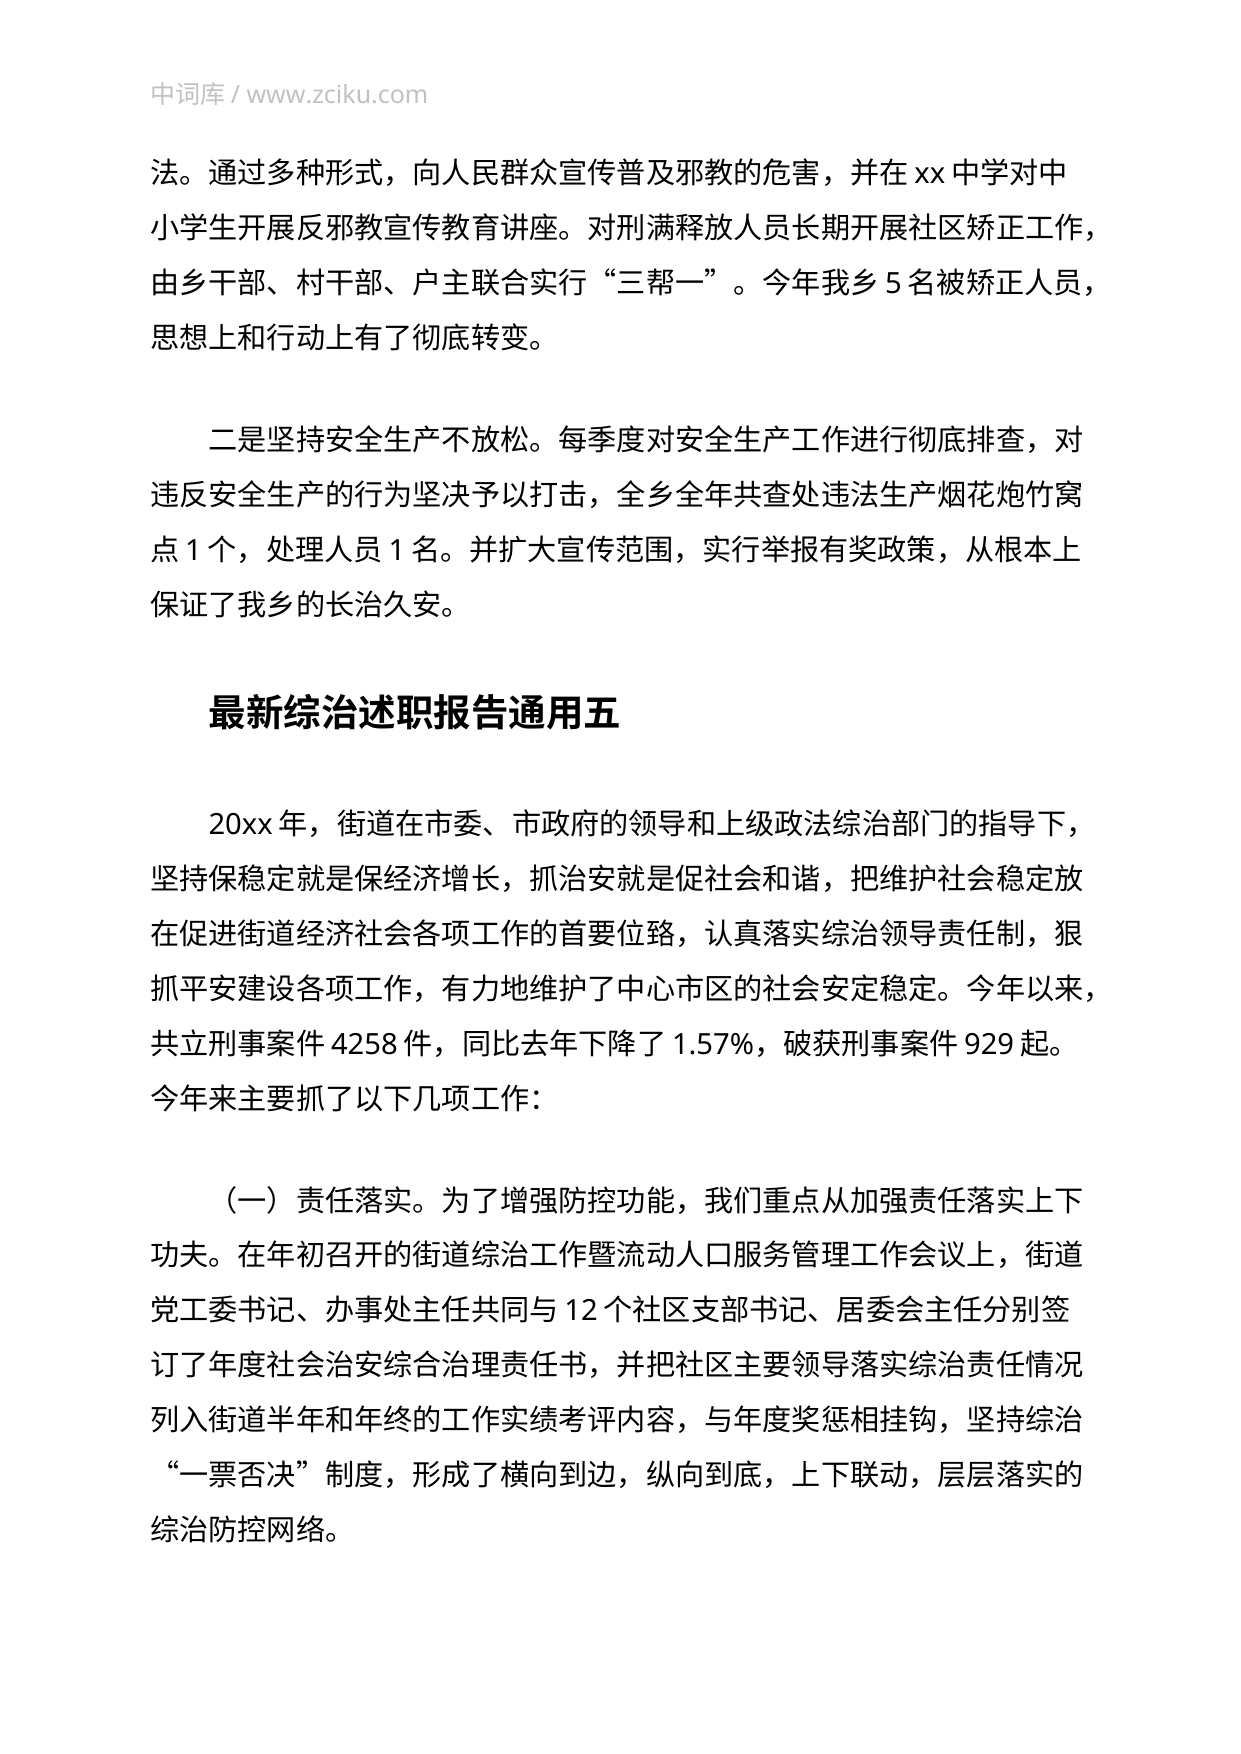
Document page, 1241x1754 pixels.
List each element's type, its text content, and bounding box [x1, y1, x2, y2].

text 20xx年，街道在市委、市政府的领导和上级政法综治部门的指导下，坚持保稳定就是保经济增长，抓治安就是促社会和谐，把维护社会稳定放在促进街道经济社会各项工作的首要位臵，认真落实综治领导责任制，狠抓平安建设各项工作，有力地维护了中心市区的社会安定稳定。今年以来，共立刑事案件4258件，同比去年下降了1.57%，破获刑事案件929起。今年来主要抓了以下几项工作： [150, 801, 1090, 1118]
text （一）责任落实。为了增强防控功能，我们重点从加强责任落实上下功夫。在年初召开的街道综治工作暨流动人口服务管理工作会议上，街道党工委书记、办事处主任共同与12个社区支部书记、居委会主任分别签订了年度社会治安综合治理责任书，并把社区主要领导落实综治责任情况列入街道半年和年终的工作实绩考评内容，与年度奖惩相挂钩，坚持综治“一票否决”制度，形成了横向到边，纵向到底，上下联动，层层落实的综治防控网络。 [150, 1177, 1090, 1549]
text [150, 150, 1090, 357]
text 最新综治述职报告通用五 [150, 683, 1090, 737]
text 二是坚持安全生产不放松。每季度对安全生产工作进行彻底排查，对违反安全生产的行为坚决予以打击，全乡全年共查处违法生产烟花炮竹窝点1个，处理人员1名。并扩大宣传范围，实行举报有奖政策，从根本上保证了我乡的长治久安。 [150, 417, 1090, 624]
